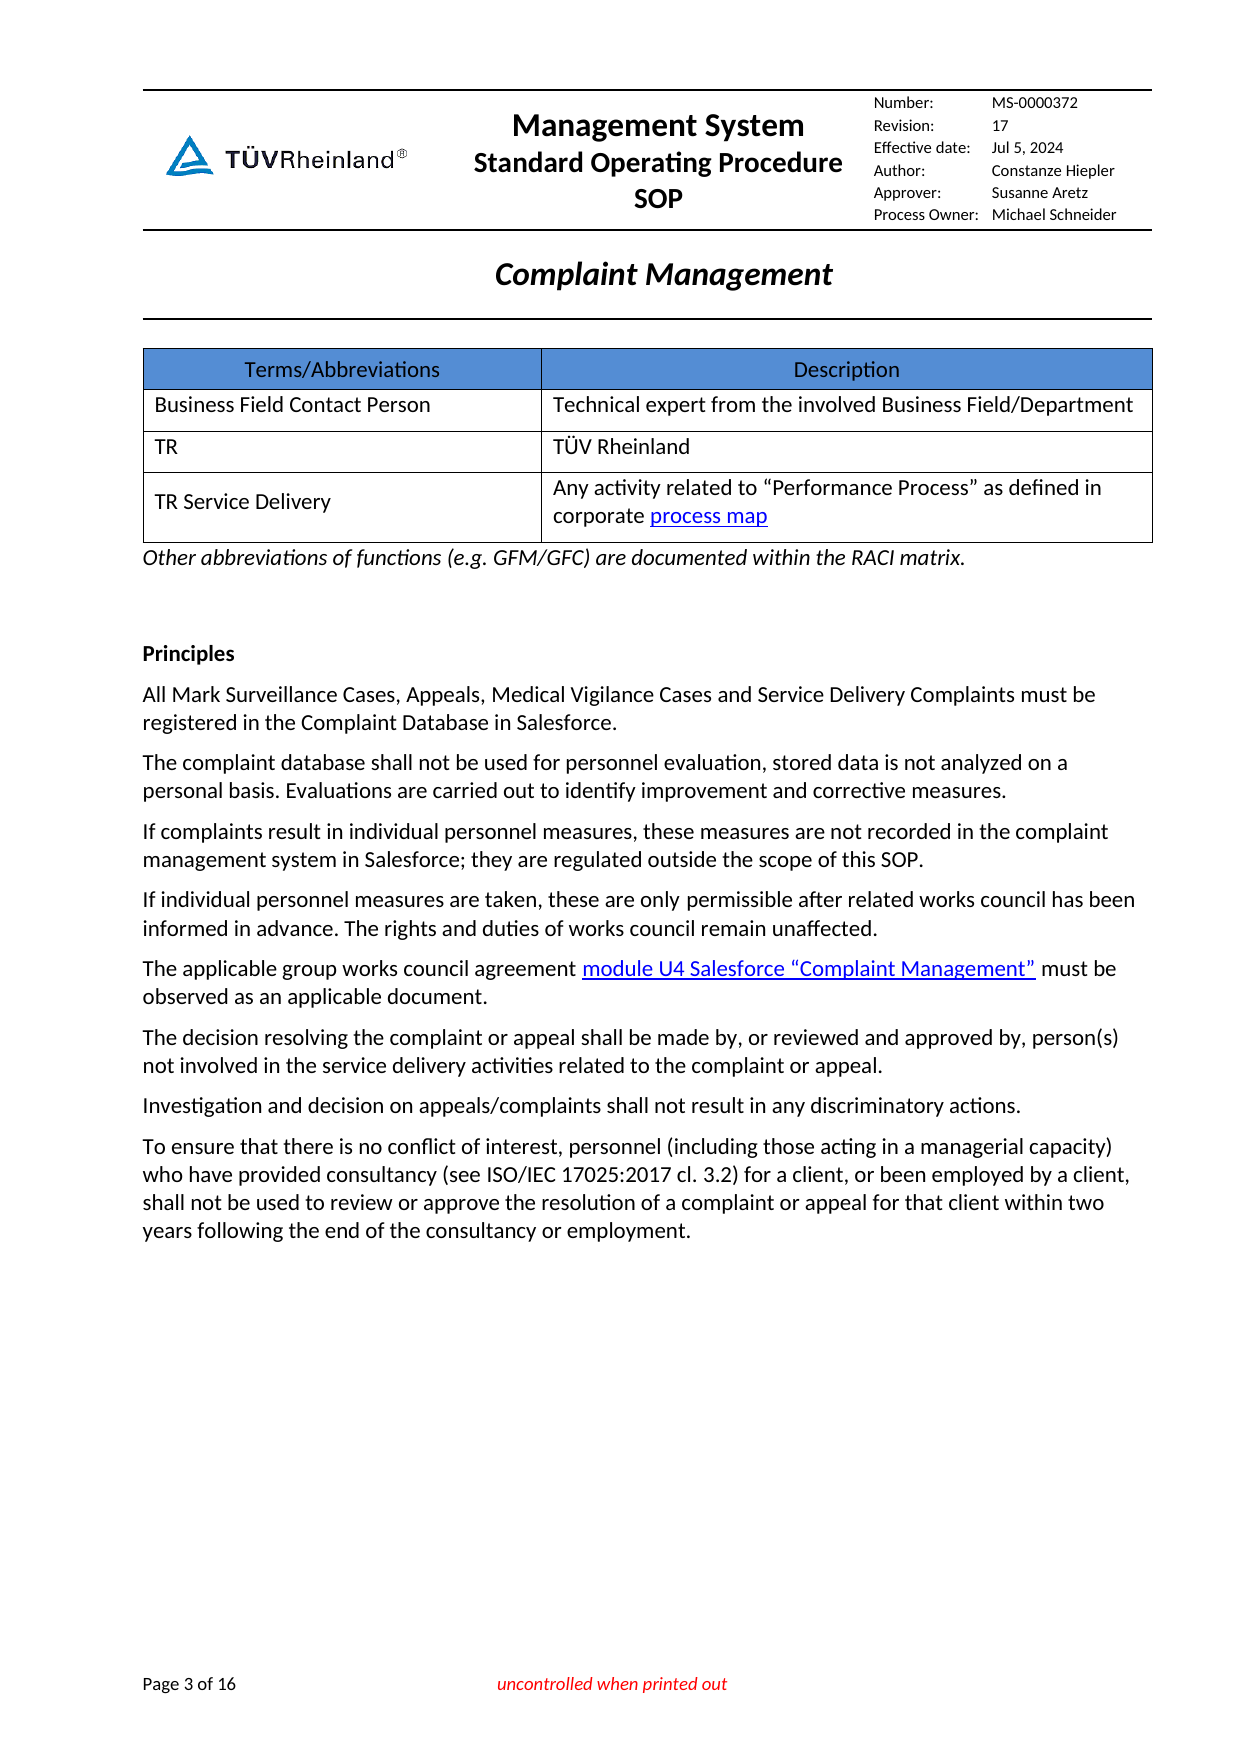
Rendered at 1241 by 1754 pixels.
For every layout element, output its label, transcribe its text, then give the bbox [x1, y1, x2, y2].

text Investigation and decision on appeals/complaints shall not result in any discriminatory actions. [142, 1091, 1152, 1119]
text The complaint database shall not be used for personnel evaluation, stored data is not analyzed on a personal basis. Evaluations are carried out to identify improvement and corrective measures. [142, 748, 1152, 804]
table_cell Any activity related to “Performance Process” as defined in corporate process map [542, 473, 1152, 542]
text Principles [142, 639, 1152, 667]
table_cell TR [144, 432, 541, 472]
table_cell TR Service Delivery [144, 473, 541, 542]
table_cell Technical expert from the involved Business Field/Department [542, 390, 1152, 431]
text Other abbreviations of functions (e.g. GFM/GFC) are documented within the RACI matrix. [142, 543, 1152, 571]
text If complaints result in individual personnel measures, these measures are not recorded in the complaint management system in Salesforce; they are regulated outside the scope of this SOP. [142, 817, 1152, 873]
table_cell Business Field Contact Person [144, 390, 541, 431]
table_cell TÜV Rheinland [542, 432, 1152, 472]
text To ensure that there is no conflict of interest, personnel (including those acting in a managerial capacity) who have provided consultancy (see ISO/IEC 17025:2017 cl. 3.2) for a client, or been employed by a client, shall not be used to review or approve the resolution of a complaint or appeal for that client within two years following the end of the consultancy or employment. [142, 1132, 1152, 1244]
text The decision resolving the complaint or appeal shall be made by, or reviewed and approved by, person(s) not involved in the service delivery activities related to the complaint or appeal. [142, 1023, 1152, 1079]
text If individual personnel measures are taken, these are only permissible after related works council has been informed in advance. The rights and duties of works council remain unaffected. [142, 886, 1152, 942]
picture [150, 130, 414, 184]
text The applicable group works council agreement module U4 Salesforce “Complaint Management” must be observed as an applicable document. [142, 954, 1152, 1010]
table_header [542, 349, 1152, 389]
text All Mark Surveillance Cases, Appeals, Medical Vigilance Cases and Service Delivery Complaints must be registered in the Complaint Database in Salesforce. [142, 680, 1152, 736]
table_header [144, 349, 541, 389]
